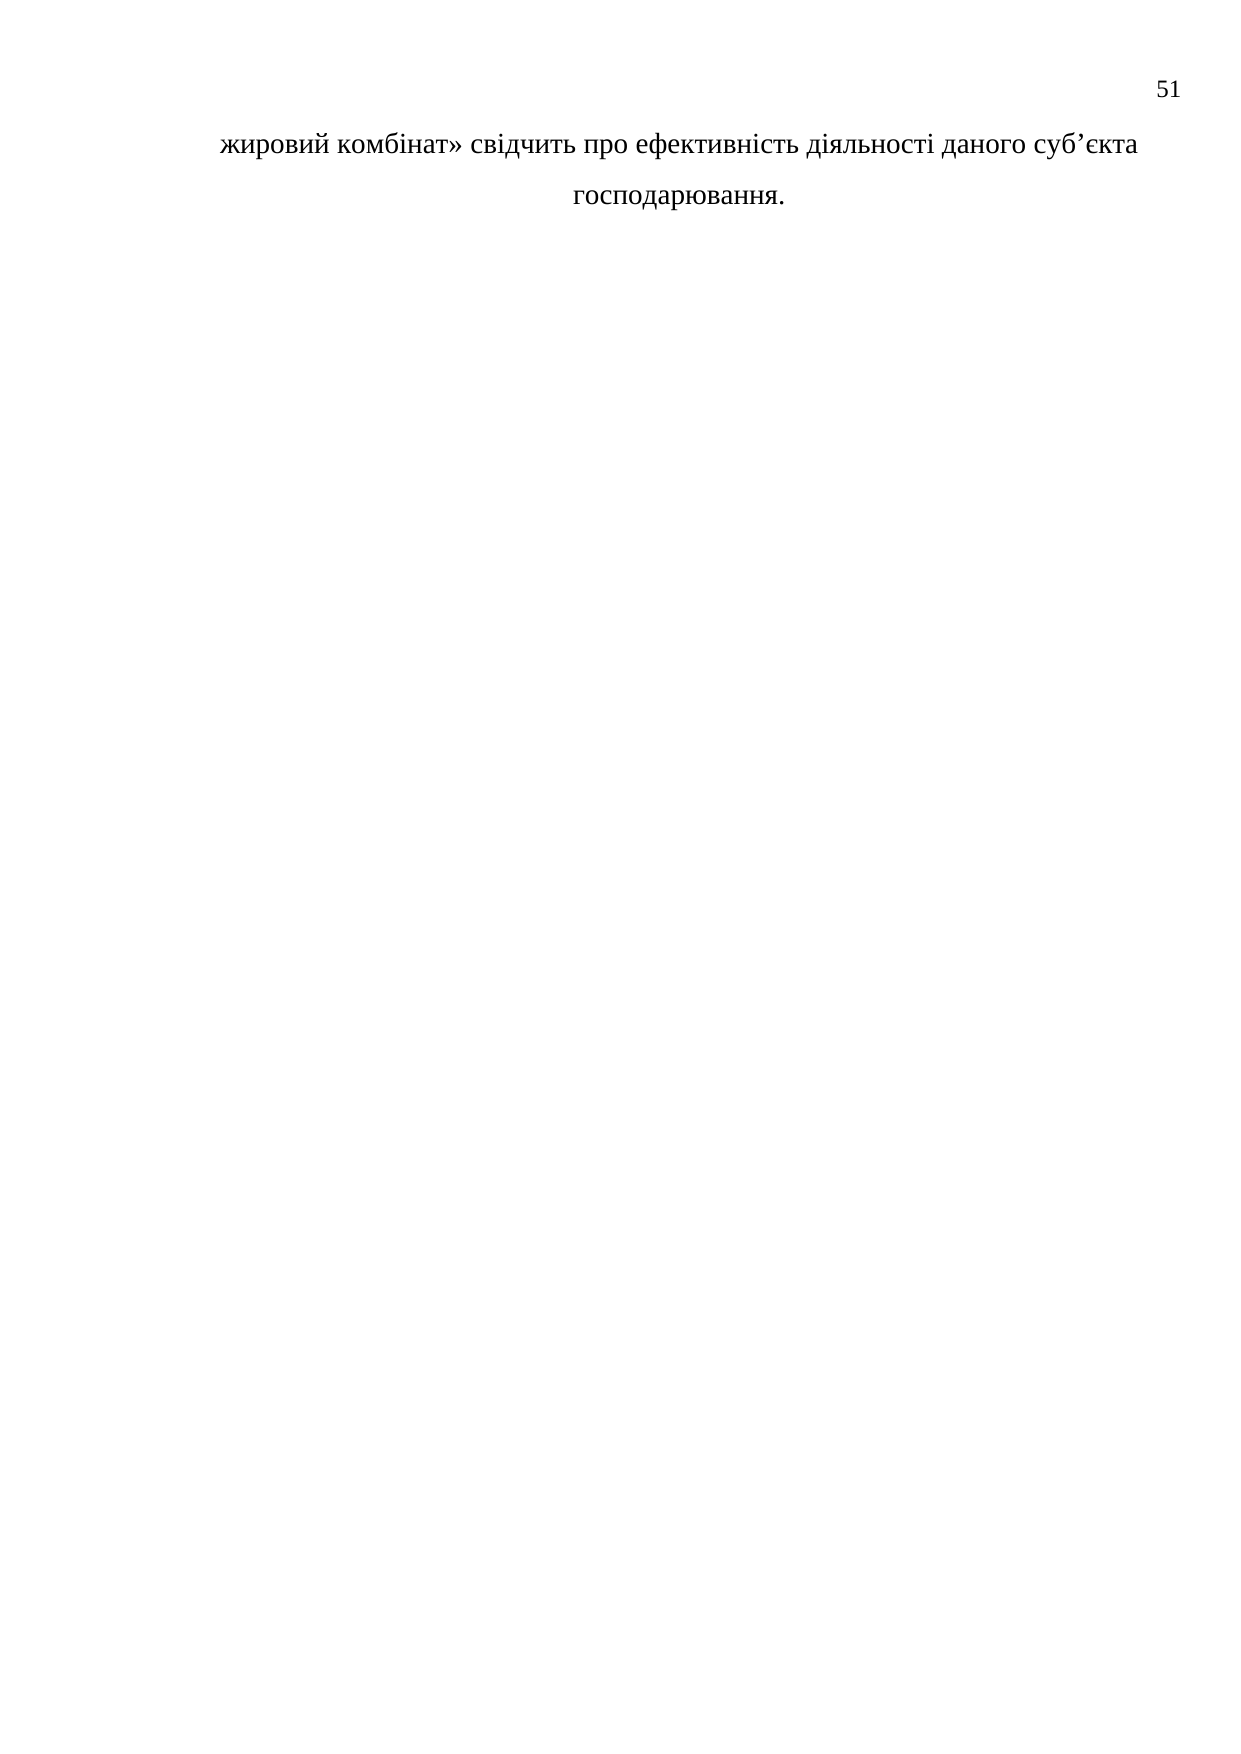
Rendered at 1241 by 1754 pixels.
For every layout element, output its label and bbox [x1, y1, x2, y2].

text [177, 127, 1181, 210]
